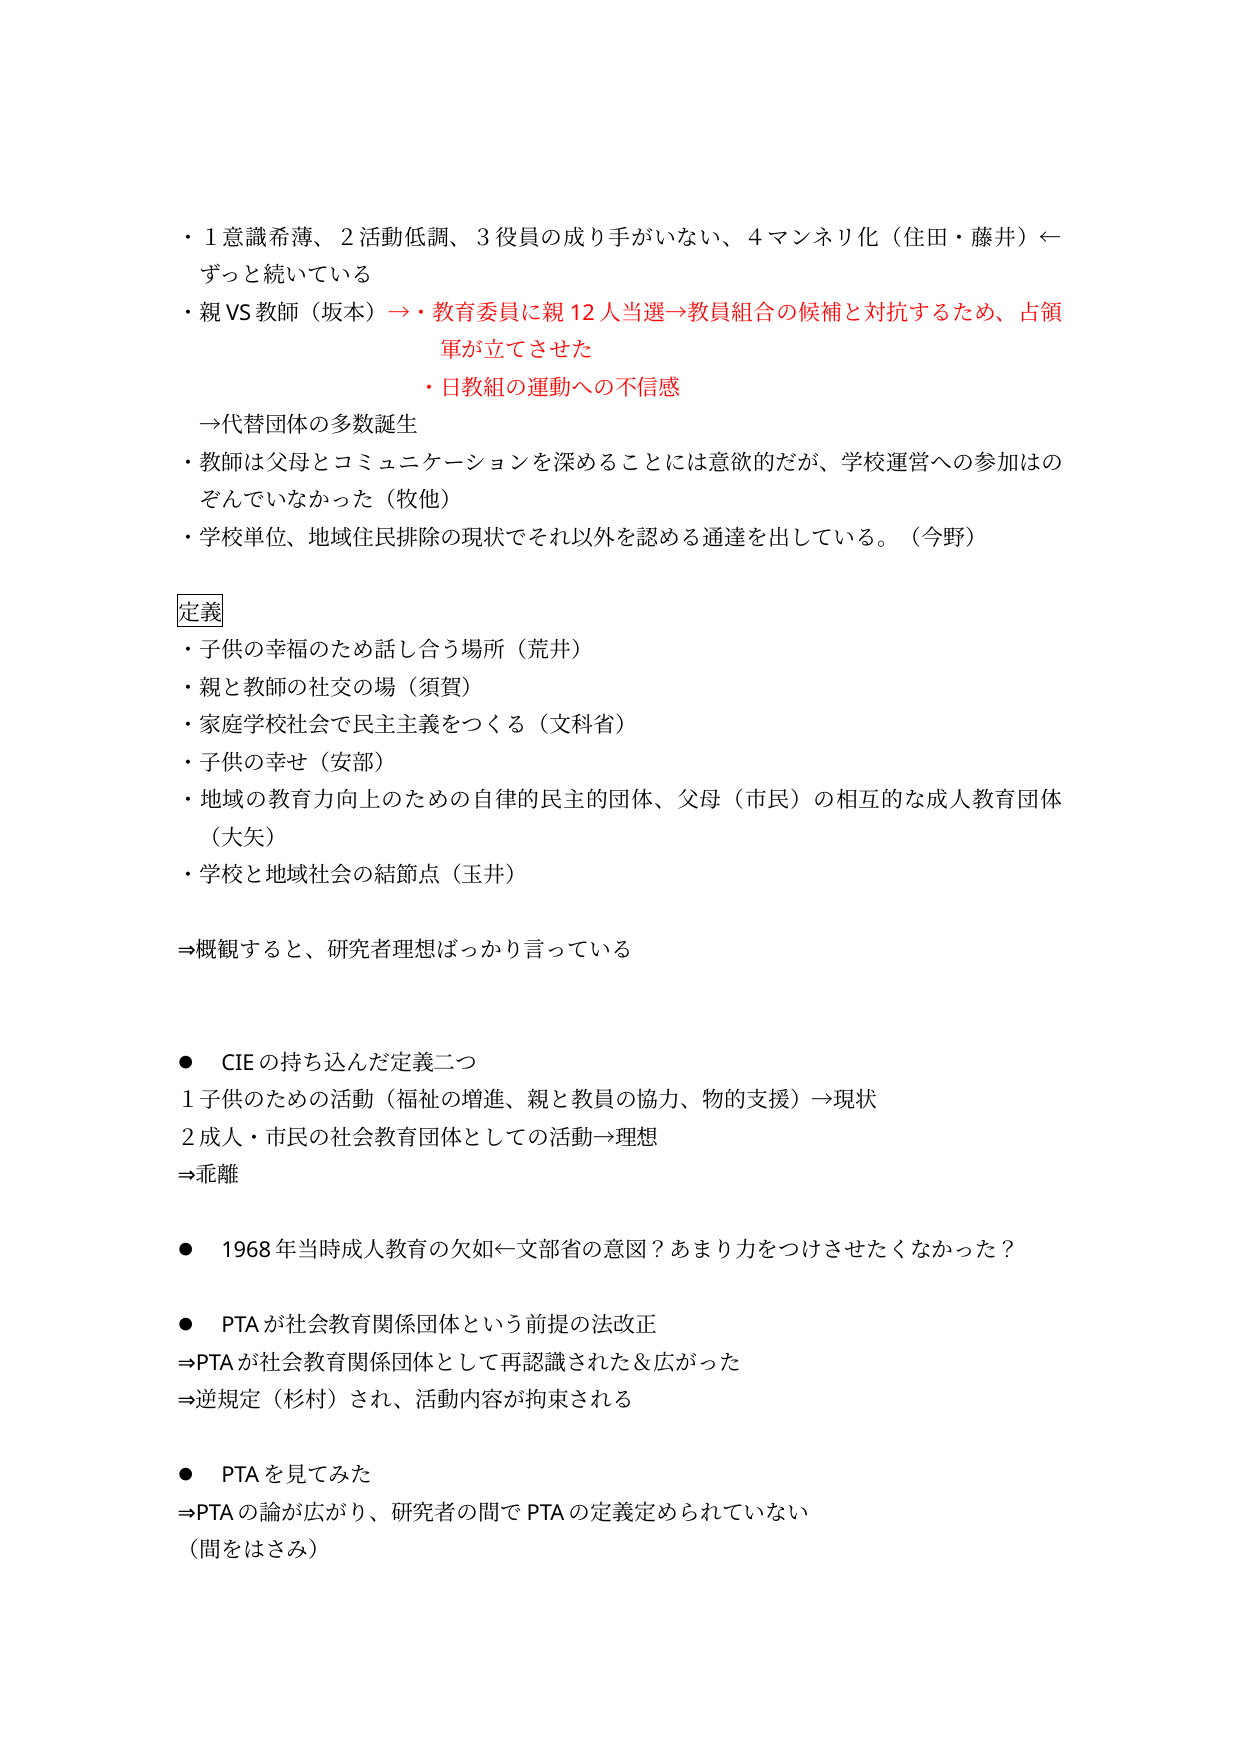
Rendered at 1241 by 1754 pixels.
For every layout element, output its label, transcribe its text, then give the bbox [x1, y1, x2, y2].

text ・教師は父母とコミュニケーションを深めることには意欲的だが、学校運営への参加はのぞんでいなかった（牧他） [177, 442, 1063, 517]
text ・１意識希薄、２活動低調、３役員の成り手がいない、４マンネリ化（住田・藤井）←ずっと続いている [177, 217, 1063, 292]
text ⇒乖離 [177, 1154, 1063, 1192]
text ２成人・市民の社会教育団体としての活動→理想 [177, 1117, 1063, 1154]
text ・地域の教育力向上のための自律的民主的団体、父母（市民）の相互的な成人教育団体（大矢） [177, 779, 1063, 854]
list PTAを見てみた [177, 1454, 1063, 1492]
text ・学校と地域社会の結節点（玉井） [177, 854, 1063, 892]
text ・日教組の運動への不信感 [177, 367, 1063, 404]
list PTAが社会教育関係団体という前提の法改正 [177, 1304, 1063, 1342]
text ・子供の幸福のため話し合う場所（荒井） [177, 629, 1063, 667]
text １子供のための活動（福祉の増進、親と教員の協力、物的支援）→現状 [177, 1079, 1063, 1117]
text ・学校単位、地域住民排除の現状でそれ以外を認める通達を出している。（今野） [177, 517, 1063, 554]
text （間をはさみ） [177, 1529, 1063, 1567]
text ・子供の幸せ（安部） [177, 742, 1063, 779]
list 1968年当時成人教育の欠如←文部省の意図？あまり力をつけさせたくなかった？ [177, 1229, 1063, 1267]
text ・親VS教師（坂本）→・教育委員に親12人当選→教員組合の候補と対抗するため、占領軍が立てさせた [177, 292, 1063, 367]
text 定義 [177, 592, 1063, 629]
text ・家庭学校社会で民主主義をつくる（文科省） [177, 704, 1063, 742]
text ⇒PTAの論が広がり、研究者の間でPTAの定義定められていない [177, 1492, 1063, 1529]
text →代替団体の多数誕生 [177, 404, 1063, 442]
list CIEの持ち込んだ定義二つ [177, 1042, 1063, 1079]
text ⇒概観すると、研究者理想ばっかり言っている [177, 929, 1063, 967]
text ・親と教師の社交の場（須賀） [177, 667, 1063, 704]
text ⇒逆規定（杉村）され、活動内容が拘束される [177, 1379, 1063, 1417]
text ⇒PTAが社会教育関係団体として再認識された＆広がった [177, 1342, 1063, 1379]
